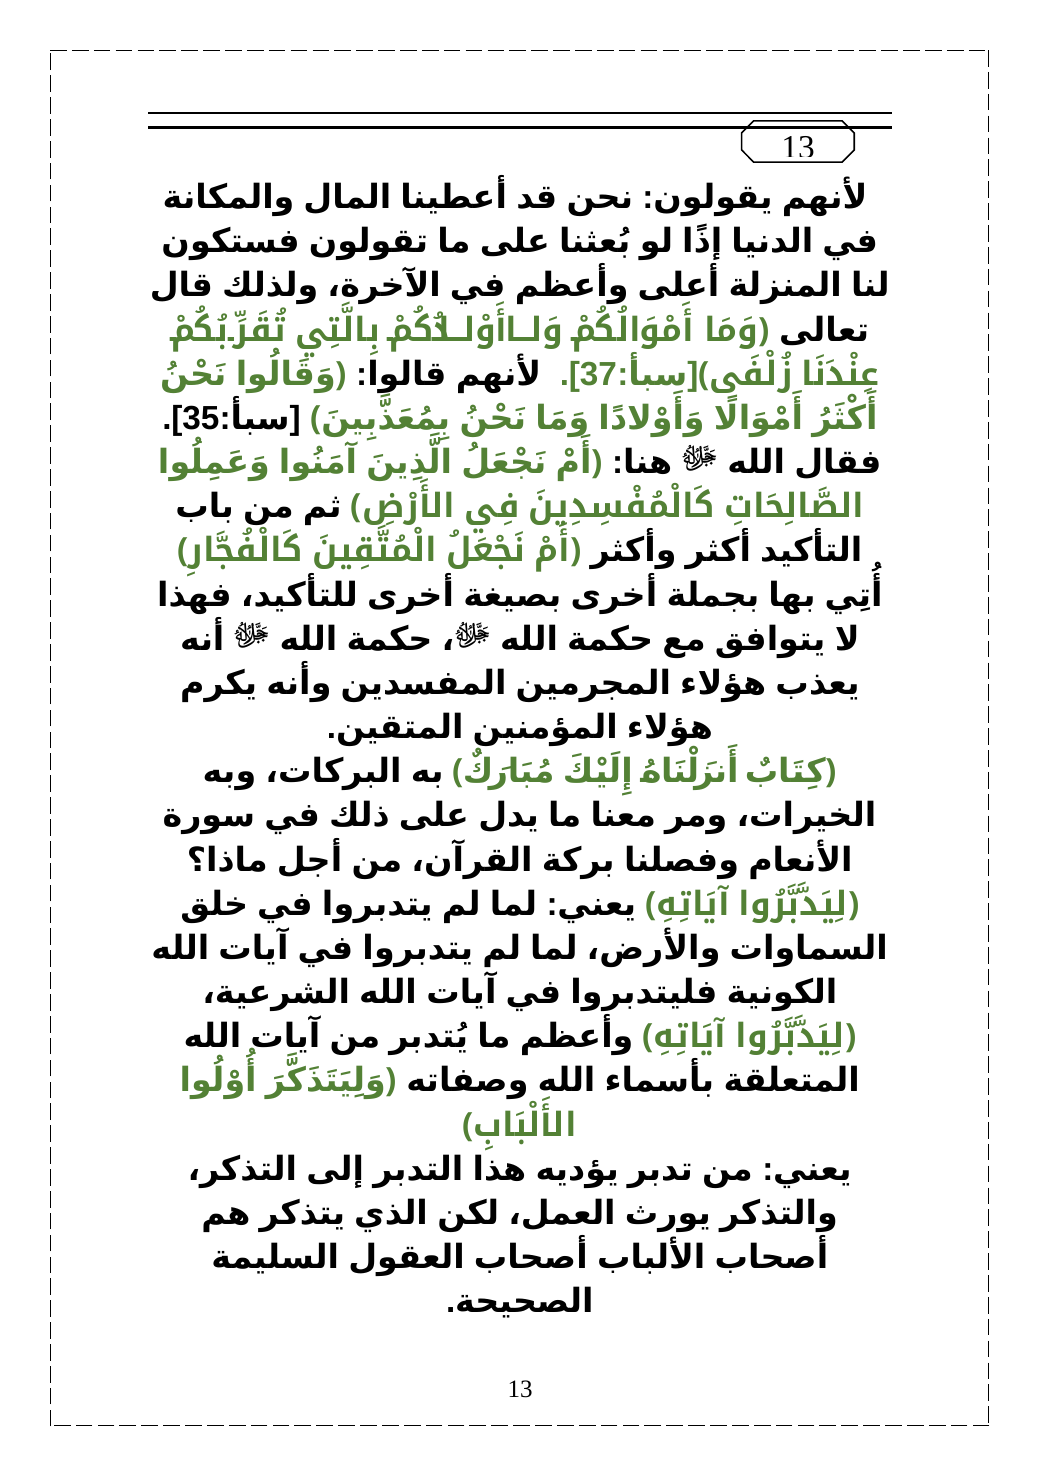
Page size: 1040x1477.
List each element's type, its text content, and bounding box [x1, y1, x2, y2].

text فقال الله ﷻ هنا: ﴿أَمْ نَجْعَلُ الَّذِينَ آمَنُوا وَعَمِلُوا الصَّالِحَاتِ كَالْمُفْسِدِينَ فِي الأَرْضِ﴾ ثم من باب التأكيد أكثر وأكثر ﴿أَمْ نَجْعَلُ الْمُتَّقِينَ كَالْفُجَّارِ﴾ أُتِي بها بجملة أخرى بصيغة أخرى للتأكيد، فهذا لا يتوافق مع حكمة الله ﷻ، حكمة الله ﷻ أنه يعذب هؤلاء المجرمين المفسدين وأنه يكرم هؤلاء المؤمنين المتقين. [148, 442, 892, 746]
text يعني: من تدبر يؤديه هذا التدبر إلى التذكر، والتذكر يورث العمل، لكن الذي يتذكر هم أصحاب الألباب أصحاب العقول السليمة الصحيحة. [148, 1149, 892, 1320]
text لأنهم يقولون: نحن قد أعطينا المال والمكانة في الدنيا إذًا لو بُعثنا على ما تقولون فستكون لنا المنزلة أعلى وأعظم في الآخرة، ولذلك قال تعالى ﴿وَمَا أَمْوَالُكُمْ وَلا أَوْلادُكُمْ بِالَّتِي تُقَرِّبُكُمْ عِنْدَنَا زُلْفَى﴾[سبأ:37]. لأنهم قالوا: ﴿وَقَالُوا نَحْنُ أَكْثَرُ أَمْوَالًا وَأَوْلادًا وَمَا نَحْنُ بِمُعَذَّبِينَ﴾ [سبأ:35]. [148, 177, 892, 436]
text ﴿كِتَابٌ أَنزَلْنَاهُ إِلَيْكَ مُبَارَكٌ﴾ به البركات، وبه الخيرات، ومر معنا ما يدل على ذلك في سورة الأنعام وفصلنا بركة القرآن، من أجل ماذا؟ ﴿لِيَدَّبَّرُوا آيَاتِهِ﴾ يعني: لما لم يتدبروا في خلق السماوات والأرض، لما لم يتدبروا في آيات الله الكونية فليتدبروا في آيات الله الشرعية، ﴿لِيَدَّبَّرُوا آيَاتِهِ﴾ وأعظم ما يُتدبر من آيات الله المتعلقة بأسماء الله وصفاته ﴿وَلِيَتَذَكَّرَ أُوْلُوا الأَلْبَابِ﴾ [148, 751, 892, 1143]
